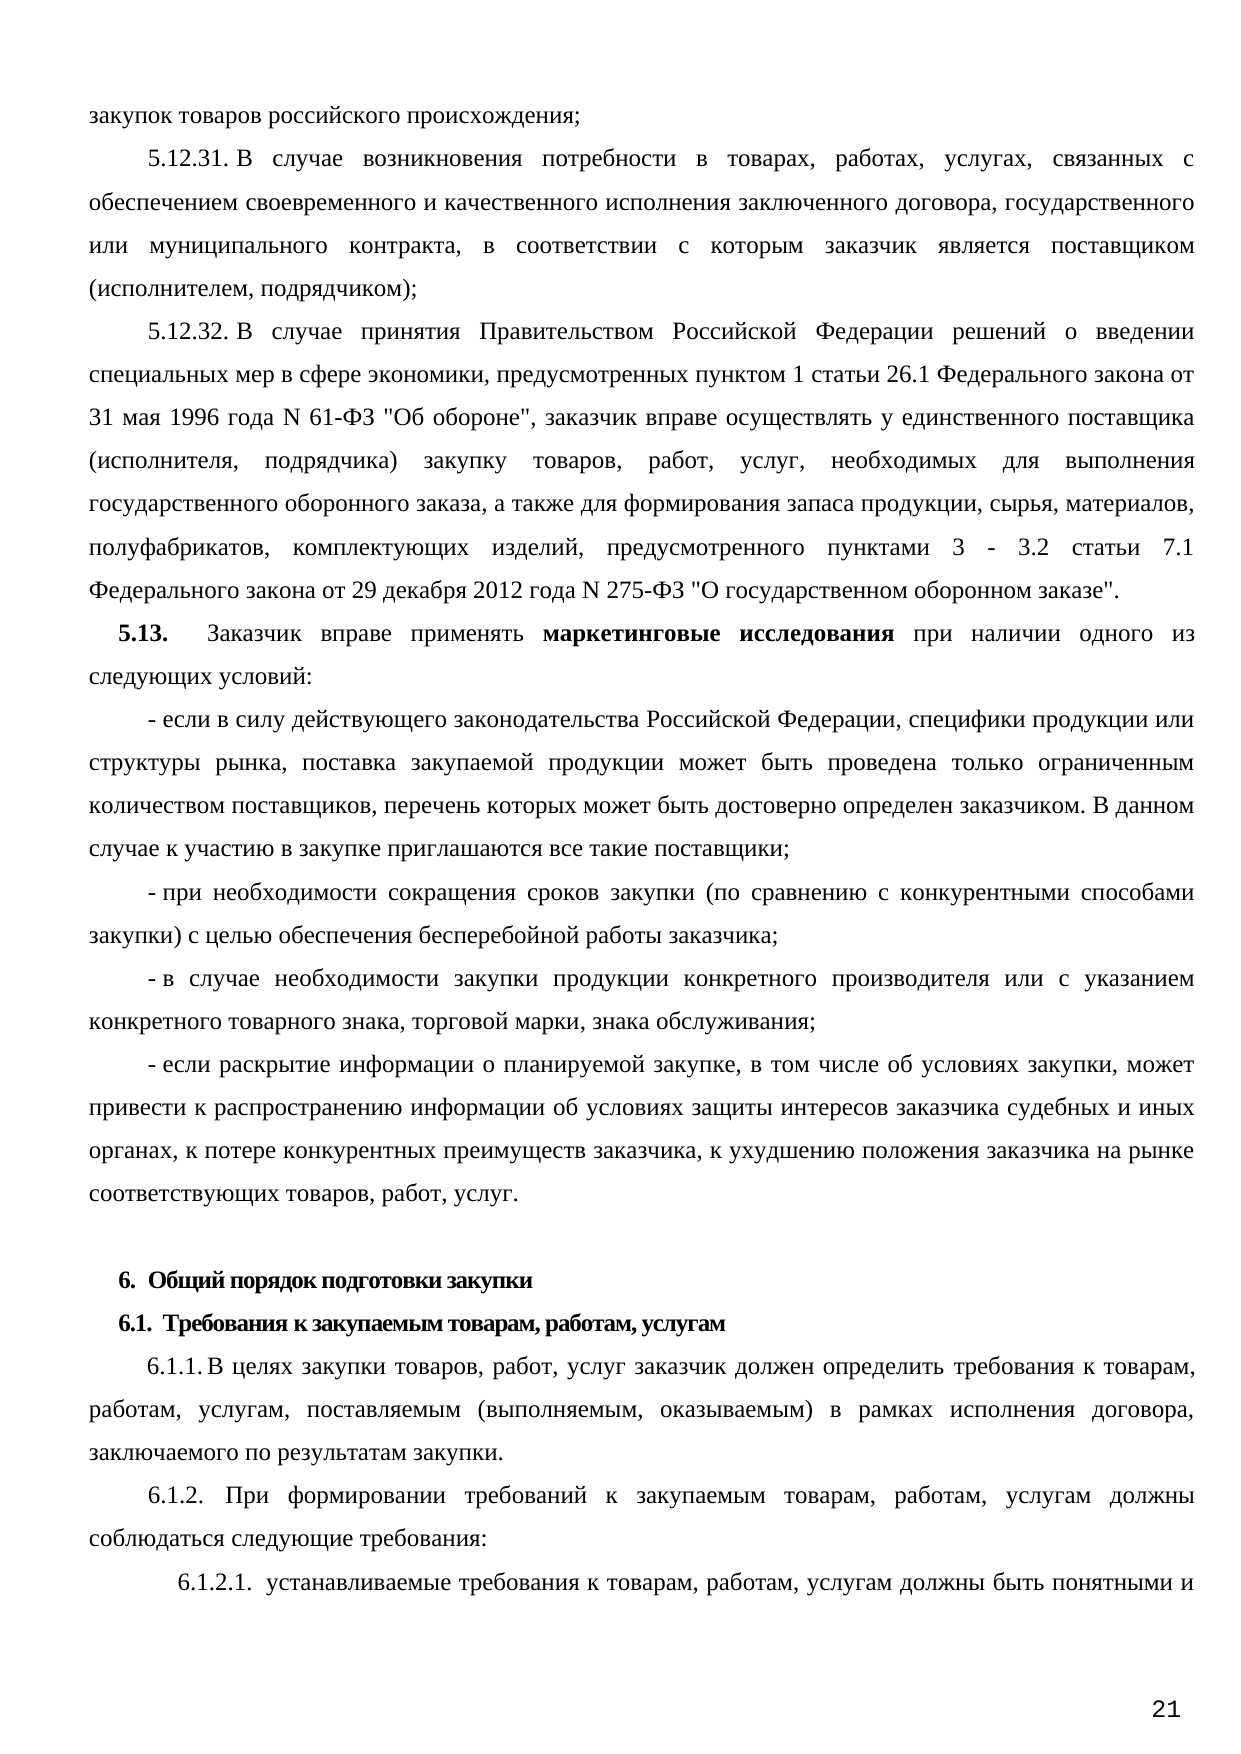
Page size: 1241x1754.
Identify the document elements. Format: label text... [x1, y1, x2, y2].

text - если в силу действующего законодательства Российской Федерации, специфики продукции или структуры рынка, поставка закупаемой продукции может быть проведена только ограниченным количеством поставщиков, перечень которых может быть достоверно определен заказчиком. В данном случае к участию в закупке приглашаются все такие поставщики; [89, 704, 1196, 862]
list В случае возникновения потребности в товарах, работах, услугах, связанных с обеспечением своевременного и качественного исполнения заключенного договора, государственного или муниципального контракта, в соответствии с которым заказчик является поставщиком (исполнителем, подрядчиком); [89, 143, 1196, 302]
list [89, 100, 1196, 129]
list В целях закупки товаров, работ, услуг заказчик должен определить требования к товарам, работам, услугам, поставляемым (выполняемым, оказываемым) в рамках исполнения договора, заключаемого по результатам закупки. [89, 1351, 1196, 1466]
list В случае принятия Правительством Российской Федерации решений о введении специальных мер в сфере экономики, предусмотренных пунктом 1 статьи 26.1 Федерального закона от 31 мая 1996 года N 61-ФЗ "Об обороне", заказчик вправе осуществлять у единственного поставщика (исполнителя, подрядчика) закупку товаров, работ, услуг, необходимых для выполнения государственного оборонного заказа, а также для формирования запаса продукции, сырья, материалов, полуфабрикатов, комплектующих изделий, предусмотренного пунктами 3 - 3.2 статьи 7.1 Федерального закона от 29 декабря 2012 года N 275-ФЗ "О государственном оборонном заказе". [89, 316, 1196, 603]
list Заказчик вправе применять маркетинговые исследования при наличии одного из следующих условий: [89, 618, 1196, 690]
list При формировании требований к закупаемым товарам, работам, услугам должны соблюдаться следующие требования: [89, 1480, 1196, 1552]
text - если раскрытие информации о планируемой закупке, в том числе об условиях закупки, может привести к распространению информации об условиях защиты интересов заказчика судебных и иных органах, к потере конкурентных преимуществ заказчика, к ухудшению положения заказчика на рынке соответствующих товаров, работ, услуг. [89, 1049, 1196, 1207]
list Общий порядок подготовки закупки [89, 1265, 1196, 1293]
text - в случае необходимости закупки продукции конкретного производителя или с указанием конкретного товарного знака, торговой марки, знака обслуживания; [89, 963, 1196, 1035]
list Требования к закупаемым товарам, работам, услугам [89, 1308, 1196, 1337]
text - при необходимости сокращения сроков закупки (по сравнению с конкурентными способами закупки) с целью обеспечения бесперебойной работы заказчика; [89, 877, 1196, 948]
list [89, 1567, 1196, 1595]
